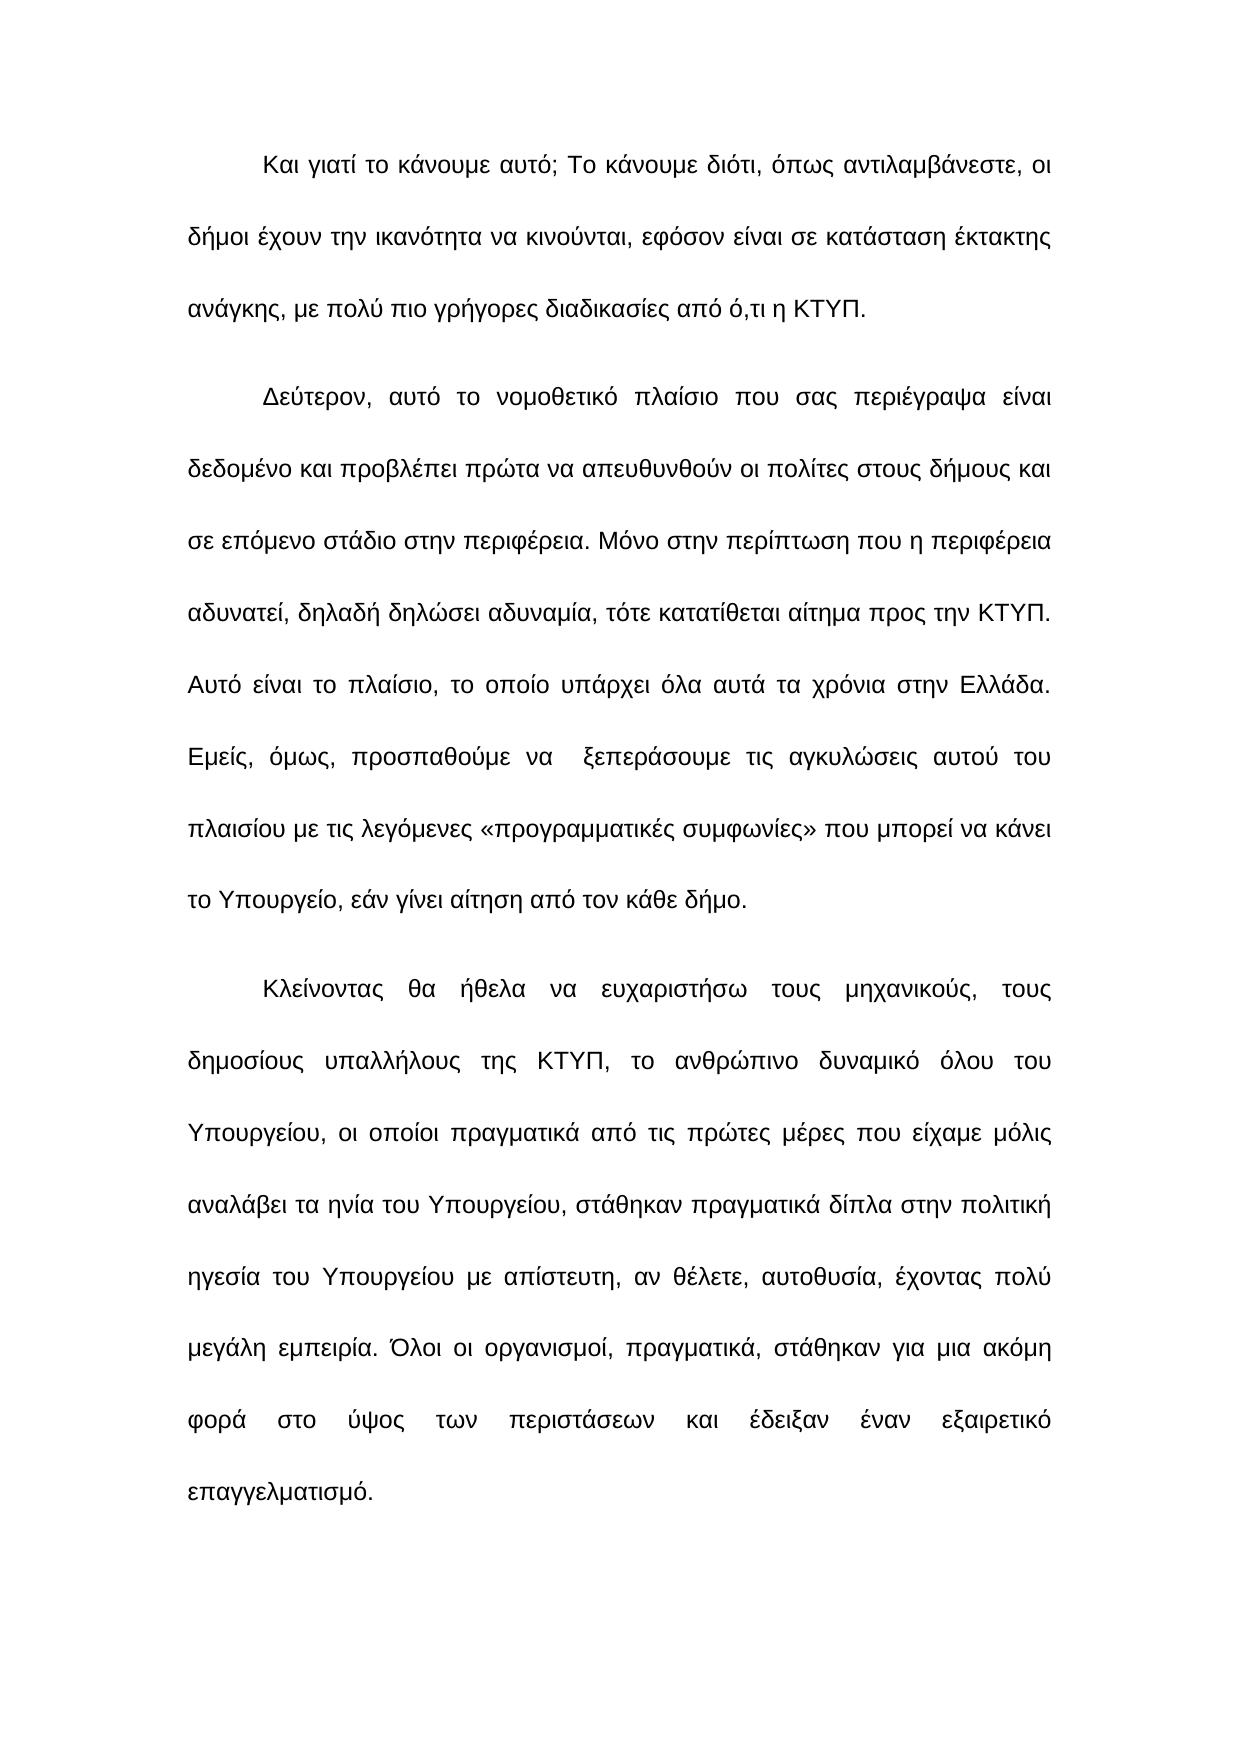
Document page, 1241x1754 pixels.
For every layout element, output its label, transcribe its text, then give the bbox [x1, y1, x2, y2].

text Κλείνοντας θα ήθελα να ευχαριστήσω τους μηχανικούς, τους δημοσίους υπαλλήλους της ΚΤΥΠ, το ανθρώπινο δυναμικό όλου του Υπουργείου, οι οποίοι πραγματικά από τις πρώτες μέρες που είχαμε μόλις αναλάβει τα ηνία του Υπουργείου, στάθηκαν πραγματικά δίπλα στην πολιτική ηγεσία του Υπουργείου με απίστευτη, αν θέλετε, αυτοθυσία, έχοντας πολύ μεγάλη εμπειρία. Όλοι οι οργανισμοί, πραγματικά, στάθηκαν για μια ακόμη φορά στο ύψος των περιστάσεων και έδειξαν έναν εξαιρετικό επαγγελματισμό. [187, 974, 1053, 1506]
text Δεύτερον, αυτό το νομοθετικό πλαίσιο που σας περιέγραψα είναι δεδομένο και προβλέπει πρώτα να απευθυνθούν οι πολίτες στους δήμους και σε επόμενο στάδιο στην περιφέρεια. Μόνο στην περίπτωση που η περιφέρεια αδυνατεί, δηλαδή δηλώσει αδυναμία, τότε κατατίθεται αίτημα προς την ΚΤΥΠ. Αυτό είναι το πλαίσιο, το οποίο υπάρχει όλα αυτά τα χρόνια στην Ελλάδα. Εμείς, όμως, προσπαθούμε να ξεπεράσουμε τις αγκυλώσεις αυτού του πλαισίου με τις λεγόμενες «προγραμματικές συμφωνίες» που μπορεί να κάνει το Υπουργείο, εάν γίνει αίτηση από τον κάθε δήμο. [187, 382, 1053, 914]
text Και γιατί το κάνουμε αυτό; Το κάνουμε διότι, όπως αντιλαμβάνεστε, οι δήμοι έχουν την ικανότητα να κινούνται, εφόσον είναι σε κατάσταση έκτακτης ανάγκης, με πολύ πιο γρήγορες διαδικασίες από ό,τι η ΚΤΥΠ. [187, 150, 1053, 322]
